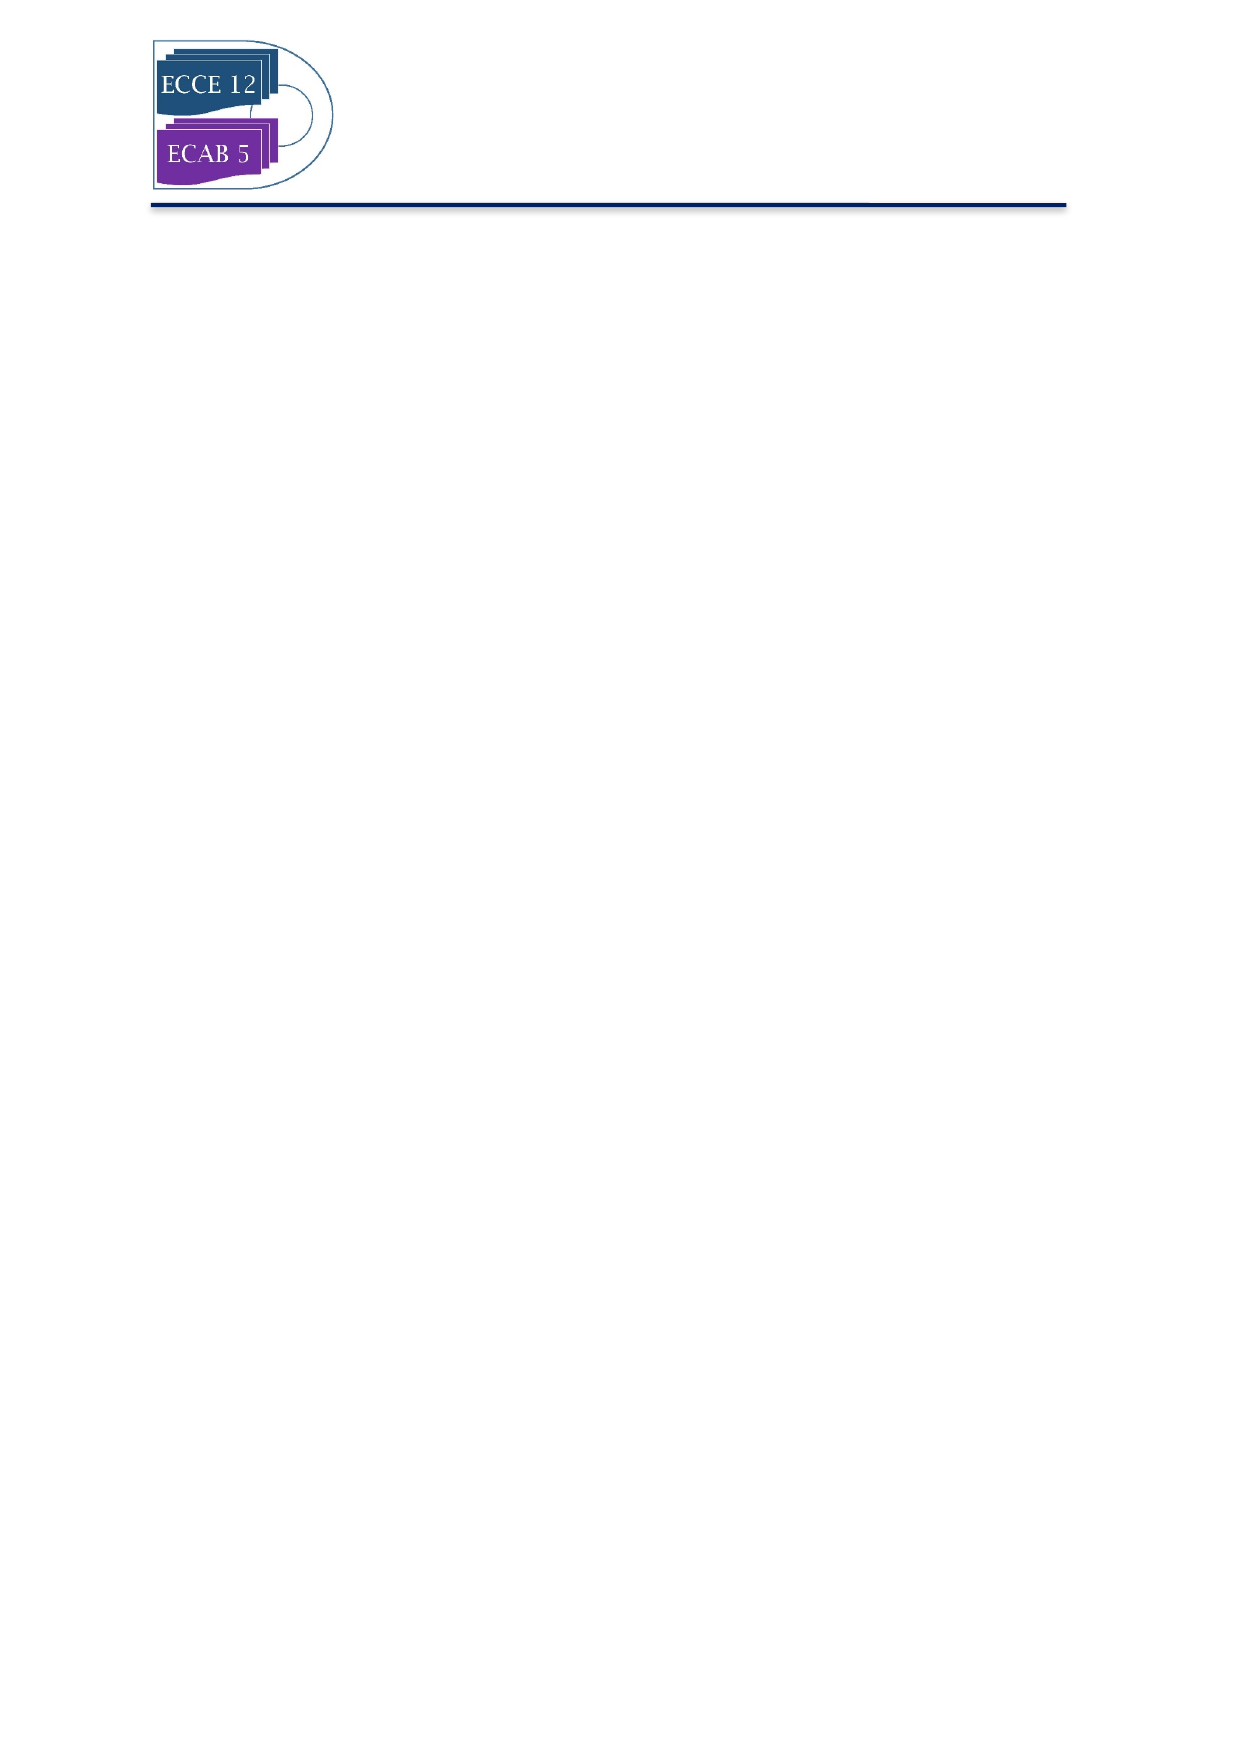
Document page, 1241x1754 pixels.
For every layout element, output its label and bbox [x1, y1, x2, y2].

picture [152, 39, 334, 190]
